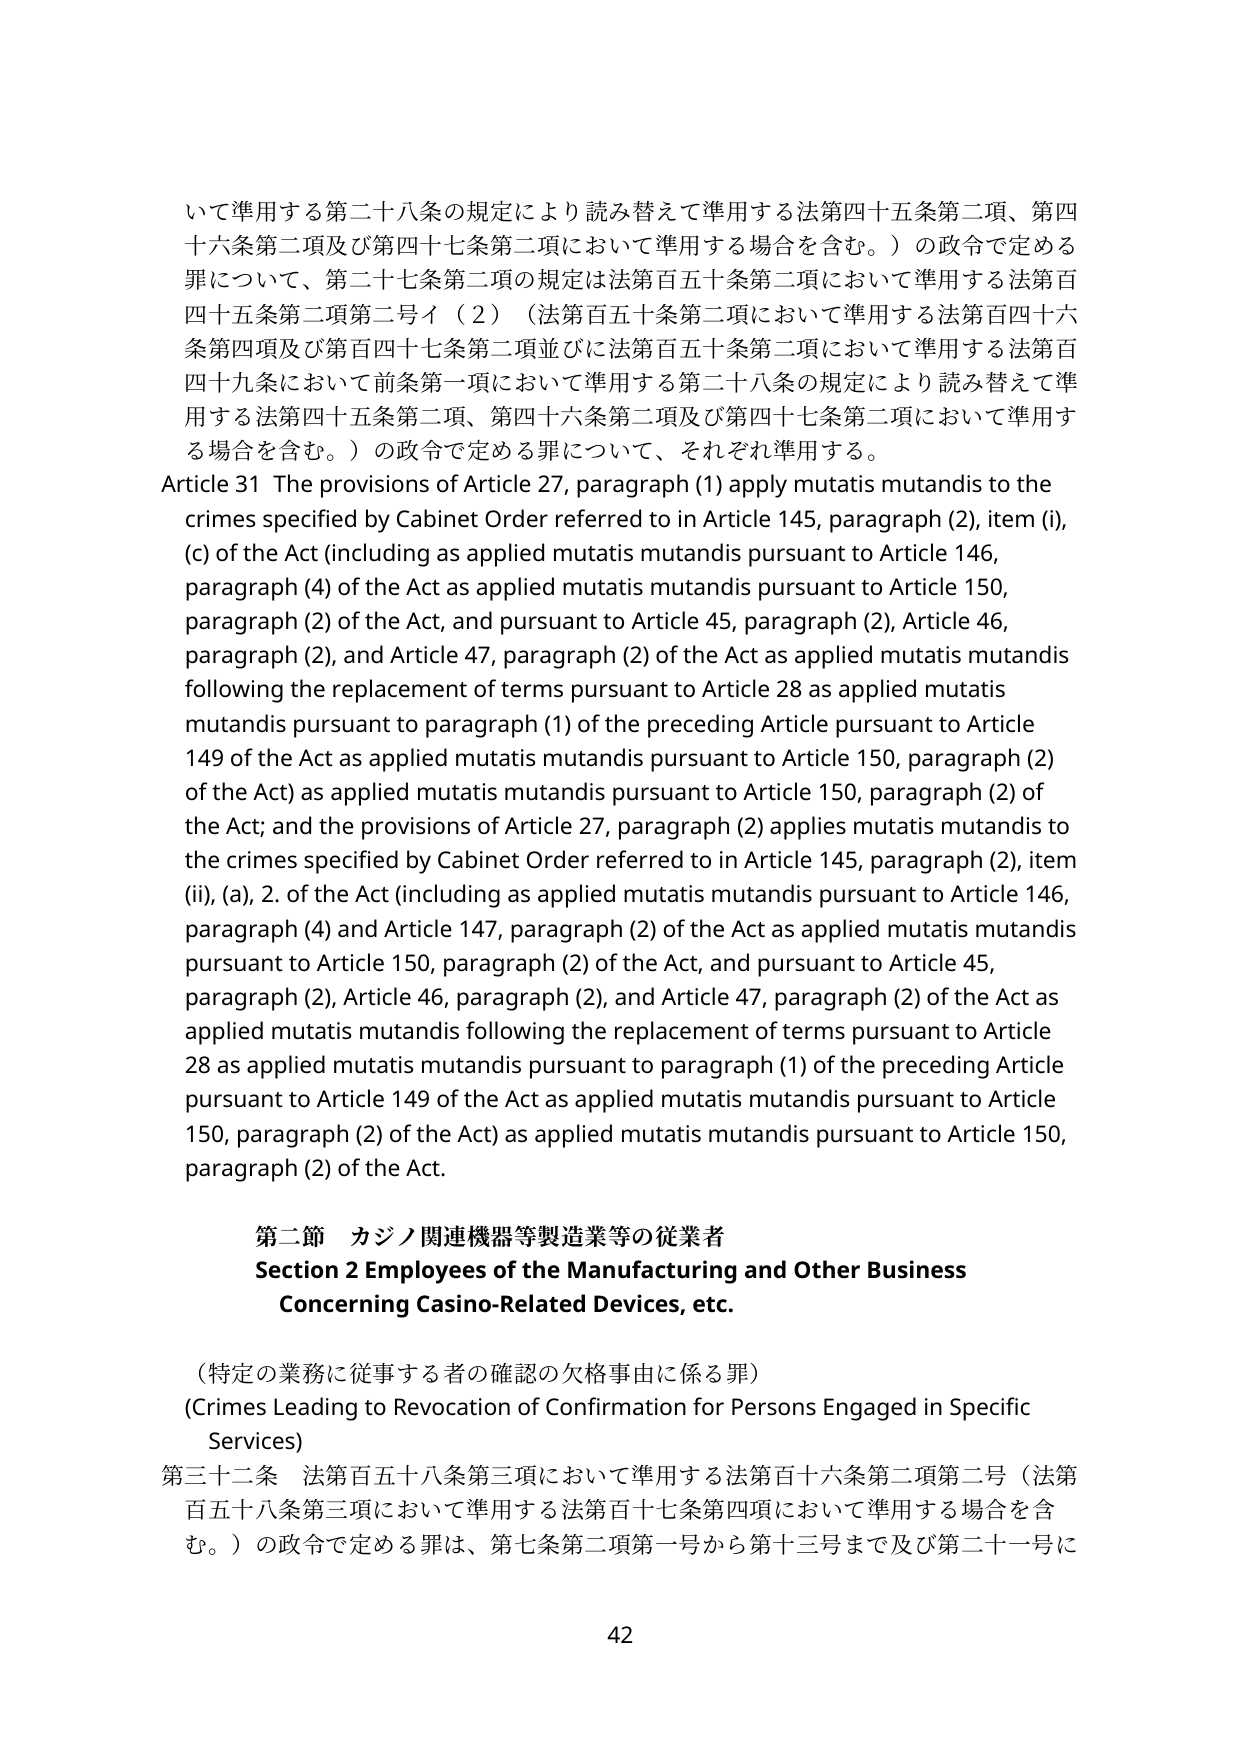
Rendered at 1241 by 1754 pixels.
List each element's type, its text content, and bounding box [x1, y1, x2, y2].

text （特定の業務に従事する者の確認の欠格事由に係る罪） [184, 1355, 1079, 1389]
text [161, 194, 1079, 467]
text Section 2 Employees of the Manufacturing and Other Business Concerning Casino-Related Devices, etc. [253, 1253, 1079, 1321]
text Article 31 The provisions of Article 27, paragraph (1) apply mutatis mutandis to the crimes specified by Cabinet Order referred to in Article 145, paragraph (2), item (i), (c) of the Act (including as applied mutatis mutandis pursuant to Article 146, paragraph (4) of the Act as applied mutatis mutandis pursuant to Article 150, paragraph (2) of the Act, and pursuant to Article 45, paragraph (2), Article 46, paragraph (2), and Article 47, paragraph (2) of the Act as applied mutatis mutandis following the replacement of terms pursuant to Article 28 as applied mutatis mutandis pursuant to paragraph (1) of the preceding Article pursuant to Article 149 of the Act as applied mutatis mutandis pursuant to Article 150, paragraph (2) of the Act) as applied mutatis mutandis pursuant to Article 150, paragraph (2) of the Act; and the provisions of Article 27, paragraph (2) applies mutatis mutandis to the crimes specified by Cabinet Order referred to in Article 145, paragraph (2), item (ii), (a), 2. of the Act (including as applied mutatis mutandis pursuant to Article 146, paragraph (4) and Article 147, paragraph (2) of the Act as applied mutatis mutandis pursuant to Article 150, paragraph (2) of the Act, and pursuant to Article 45, paragraph (2), Article 46, paragraph (2), and Article 47, paragraph (2) of the Act as applied mutatis mutandis following the replacement of terms pursuant to Article 28 as applied mutatis mutandis pursuant to paragraph (1) of the preceding Article pursuant to Article 149 of the Act as applied mutatis mutandis pursuant to Article 150, paragraph (2) of the Act) as applied mutatis mutandis pursuant to Article 150, paragraph (2) of the Act. [161, 467, 1079, 1184]
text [161, 1458, 1079, 1560]
text (Crimes Leading to Revocation of Confirmation for Persons Engaged in Specific Services) [184, 1389, 1079, 1458]
text 第二節 カジノ関連機器等製造業等の従業者 [253, 1219, 1079, 1253]
